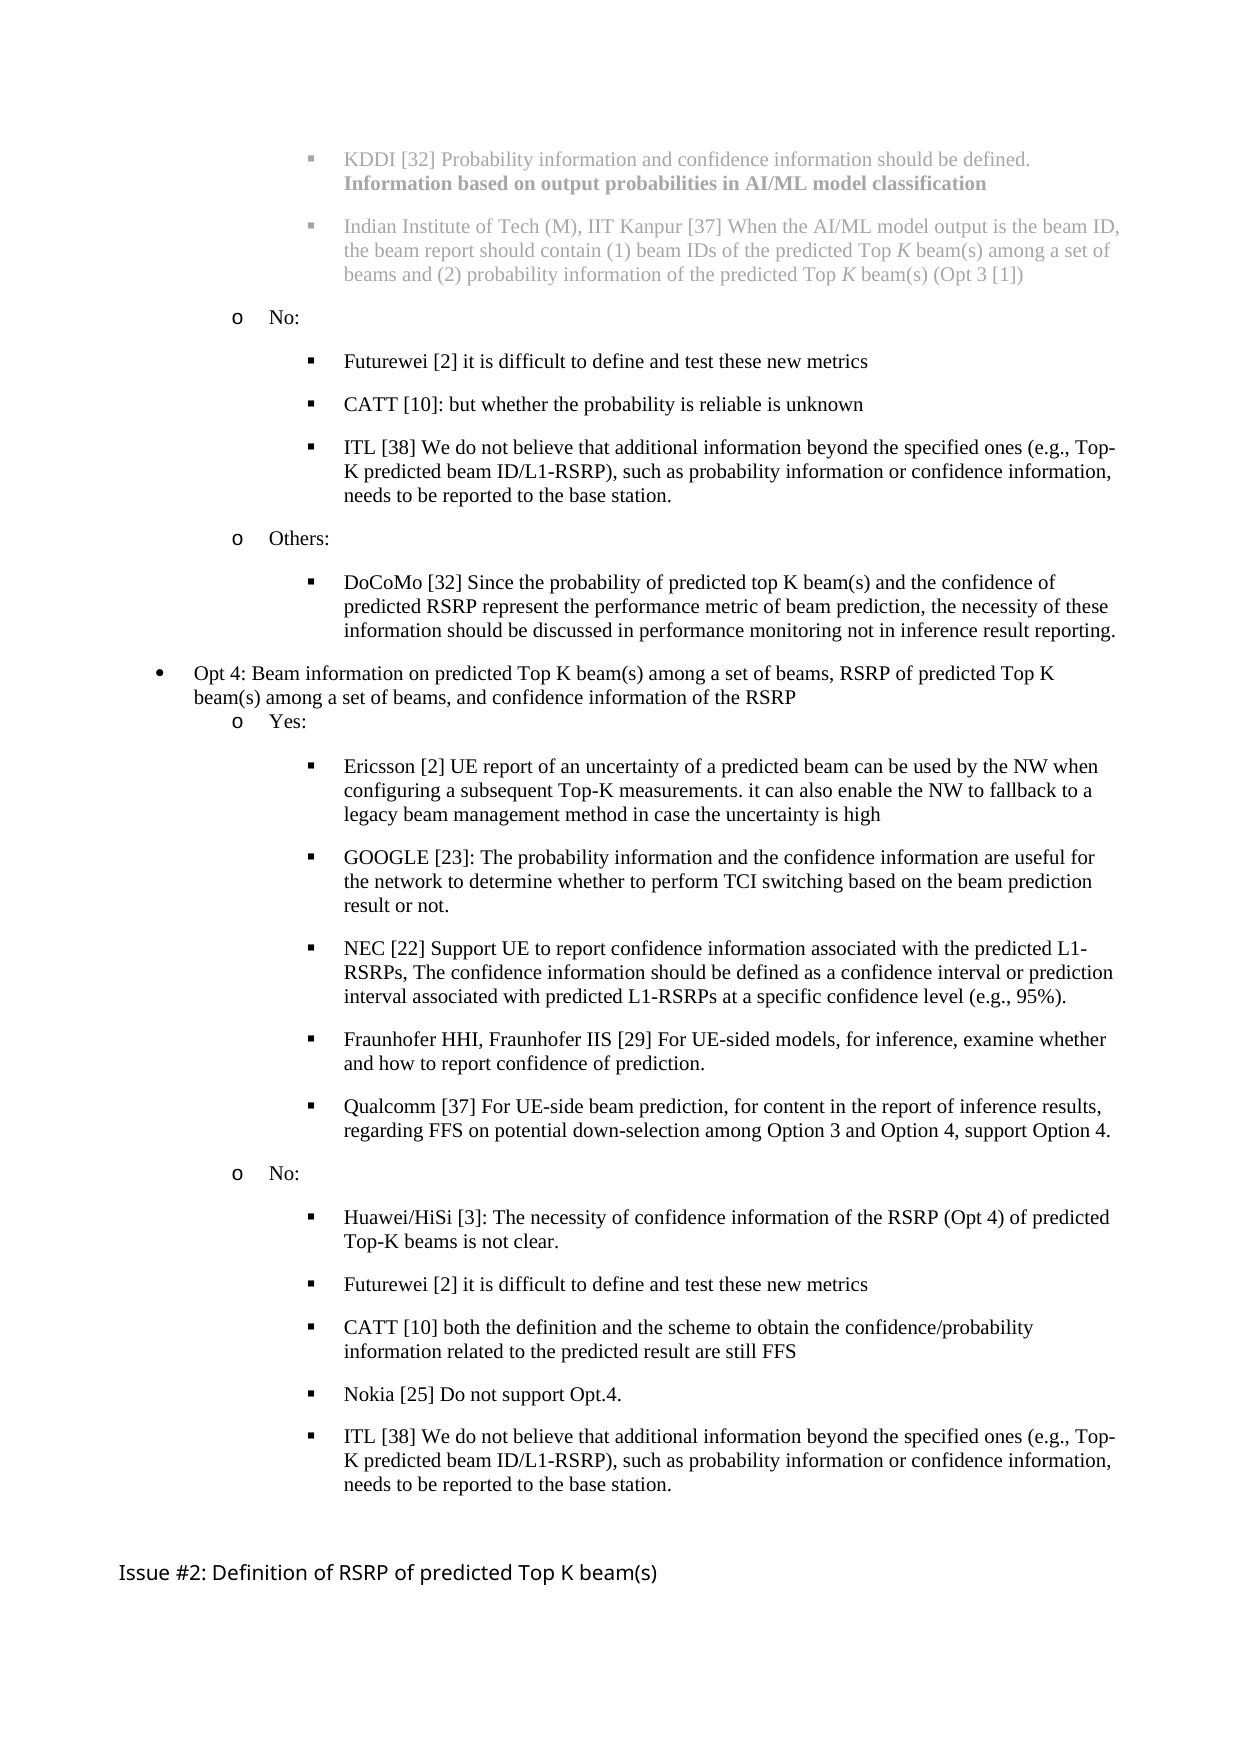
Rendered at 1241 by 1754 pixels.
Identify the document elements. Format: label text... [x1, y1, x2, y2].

list DoCoMo [32] Since the probability of predicted top K beam(s) and the confidence of predicted RSRP represent the performance metric of beam prediction, the necessity of these information should be discussed in performance monitoring not in inference result reporting. [306, 570, 1122, 642]
list Fraunhofer HHI, Fraunhofer IIS [29] For UE-sided models, for inference, examine whether and how to report confidence of prediction. [306, 1027, 1122, 1075]
list GOOGLE [23]: The probability information and the confidence information are useful for the network to determine whether to perform TCI switching based on the beam prediction result or not. [306, 845, 1122, 917]
list Indian Institute of Tech (M), IIT Kanpur [37] When the AI/ML model output is the beam ID, the beam report should contain (1) beam IDs of the predicted Top K beam(s) among a set of beams and (2) probability information of the predicted Top K beam(s) (Opt 3 [1]) [306, 214, 1122, 286]
list Qualcomm [37] For UE-side beam prediction, for content in the report of inference results, regarding FFS on potential down-selection among Option 3 and Option 4, support Option 4. [306, 1093, 1122, 1142]
list Futurewei [2] it is difficult to define and test these new metrics [306, 349, 1122, 373]
list ITL [38] We do not believe that additional information beyond the specified ones (e.g., Top-K predicted beam ID/L1-RSRP), such as probability information or confidence information, needs to be reported to the base station. [306, 435, 1122, 507]
list KDDI [32] Probability information and confidence information should be defined. Information based on output probabilities in AI/ML model classification [306, 147, 1122, 195]
list CATT [10]: but whether the probability is reliable is unknown [306, 392, 1122, 416]
list CATT [10] both the definition and the scheme to obtain the confidence/probability information related to the predicted result are still FFS [306, 1314, 1122, 1363]
list Yes: [231, 709, 1122, 735]
list ITL [38] We do not believe that additional information beyond the specified ones (e.g., Top-K predicted beam ID/L1-RSRP), such as probability information or confidence information, needs to be reported to the base station. [306, 1424, 1122, 1496]
list Nokia [25] Do not support Opt.4. [306, 1381, 1122, 1406]
subtitle Issue #2: Definition of RSRP of predicted Top K beam(s) [118, 1558, 1122, 1586]
list Ericsson [2] UE report of an uncertainty of a predicted beam can be used by the NW when configuring a subsequent Top-K measurements. it can also enable the NW to fallback to a legacy beam management method in case the uncertainty is high [306, 754, 1122, 826]
list NEC [22] Support UE to report confidence information associated with the predicted L1-RSRPs, The confidence information should be defined as a confidence interval or prediction interval associated with predicted L1-RSRPs at a specific confidence level (e.g., 95%). [306, 936, 1122, 1008]
list Futurewei [2] it is difficult to define and test these new metrics [306, 1272, 1122, 1296]
list Huawei/HiSi [3]: The necessity of confidence information of the RSRP (Opt 4) of predicted Top-K beams is not clear. [306, 1205, 1122, 1253]
list No: [231, 1160, 1122, 1186]
list Others: [231, 526, 1122, 552]
list Opt 4: Beam information on predicted Top K beam(s) among a set of beams, RSRP of predicted Top K beam(s) among a set of beams, and confidence information of the RSRP [156, 661, 1122, 709]
list No: [231, 305, 1122, 331]
